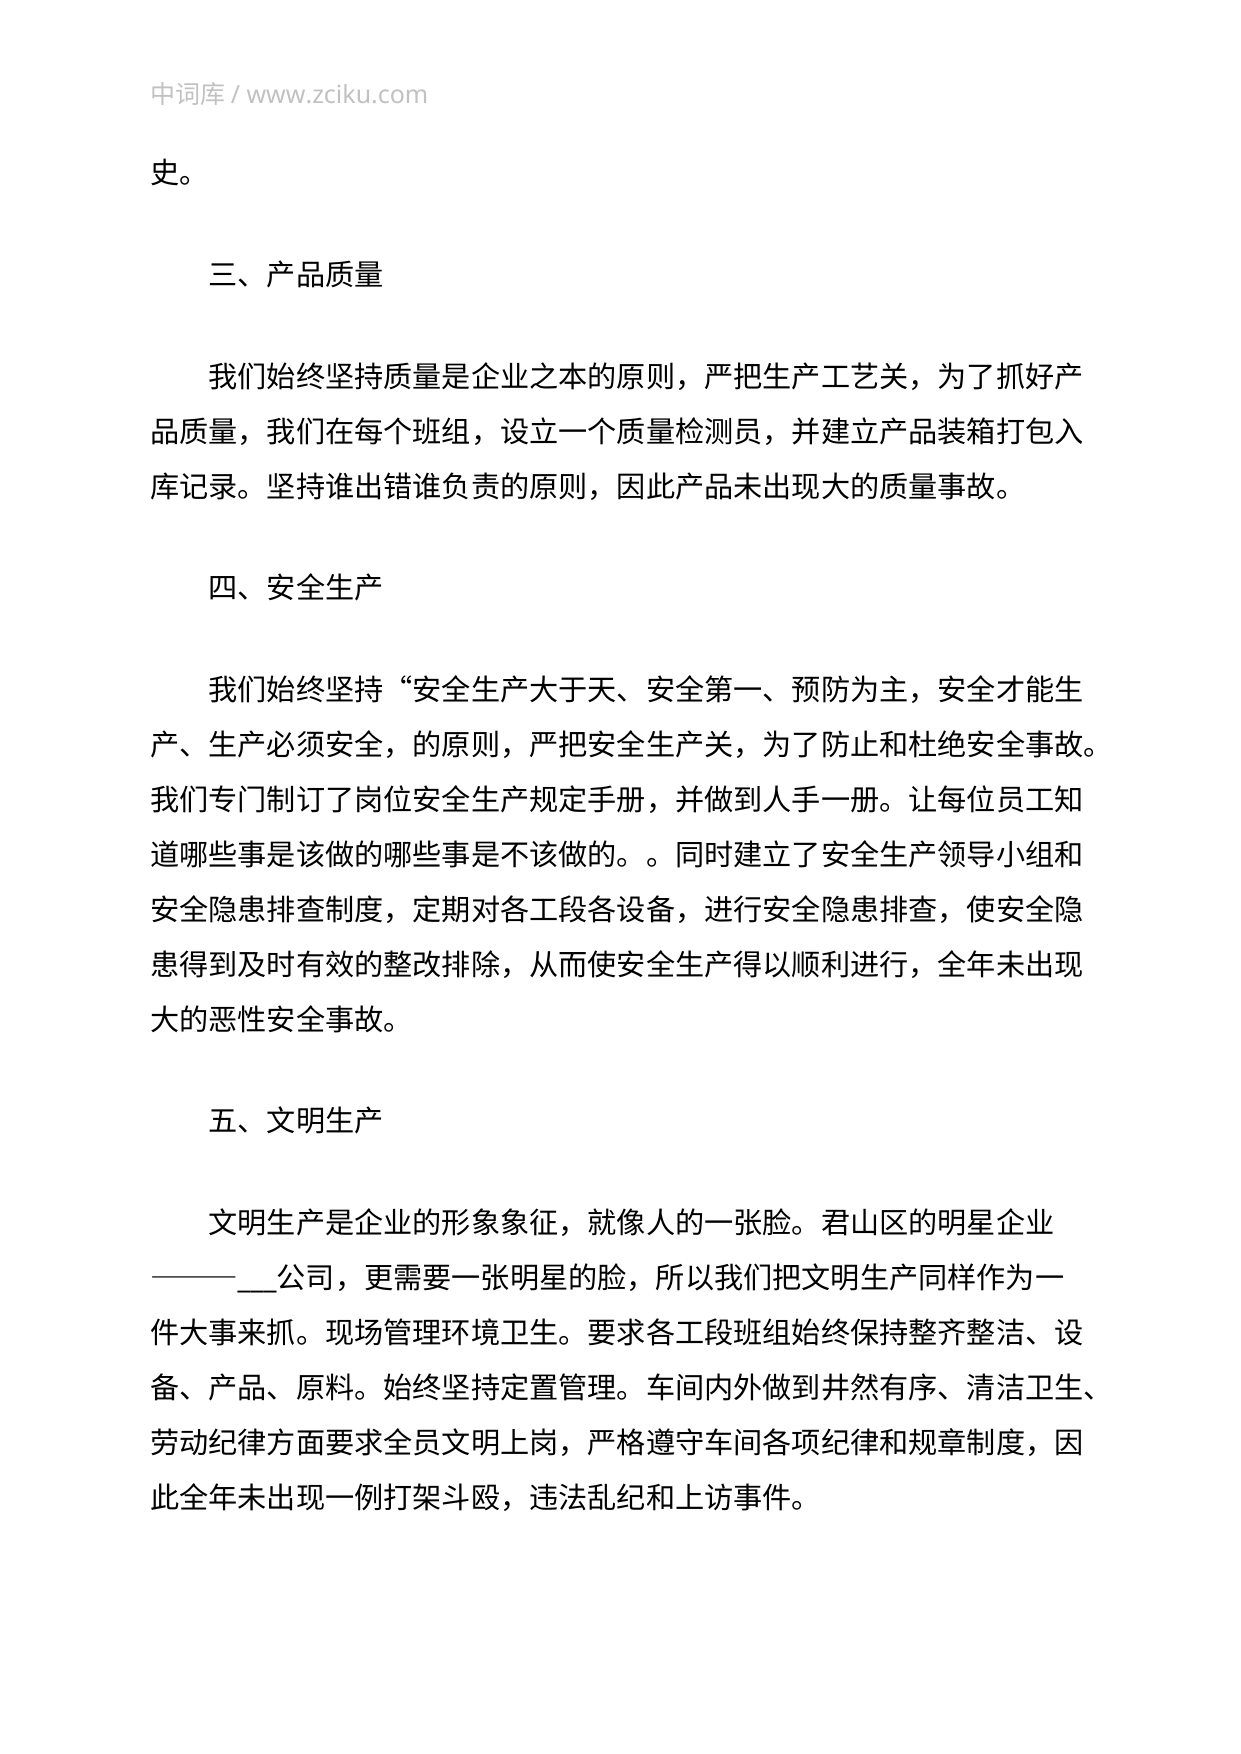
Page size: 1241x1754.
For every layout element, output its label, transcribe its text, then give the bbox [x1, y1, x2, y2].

text 四、安全生产 [150, 565, 1090, 607]
text 我们始终坚持质量是企业之本的原则，严把生产工艺关，为了抓好产品质量，我们在每个班组，设立一个质量检测员，并建立产品装箱打包入库记录。坚持谁出错谁负责的原则，因此产品未出现大的质量事故。 [150, 353, 1090, 506]
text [150, 150, 1090, 192]
text 我们始终坚持“安全生产大于天、安全第一、预防为主，安全才能生产、生产必须安全，的原则，严把安全生产关，为了防止和杜绝安全事故。我们专门制订了岗位安全生产规定手册，并做到人手一册。让每位员工知道哪些事是该做的哪些事是不该做的。。同时建立了安全生产领导小组和安全隐患排查制度，定期对各工段各设备，进行安全隐患排查，使安全隐患得到及时有效的整改排除，从而使安全生产得以顺利进行，全年未出现大的恶性安全事故。 [150, 667, 1090, 1038]
text 三、产品质量 [150, 252, 1090, 294]
text 文明生产是企业的形象象征，就像人的一张脸。君山区的明星企业———___公司，更需要一张明星的脸，所以我们把文明生产同样作为一件大事来抓。现场管理环境卫生。要求各工段班组始终保持整齐整洁、设备、产品、原料。始终坚持定置管理。车间内外做到井然有序、清洁卫生、劳动纪律方面要求全员文明上岗，严格遵守车间各项纪律和规章制度，因此全年未出现一例打架斗殴，违法乱纪和上访事件。 [150, 1200, 1090, 1517]
text 五、文明生产 [150, 1098, 1090, 1140]
